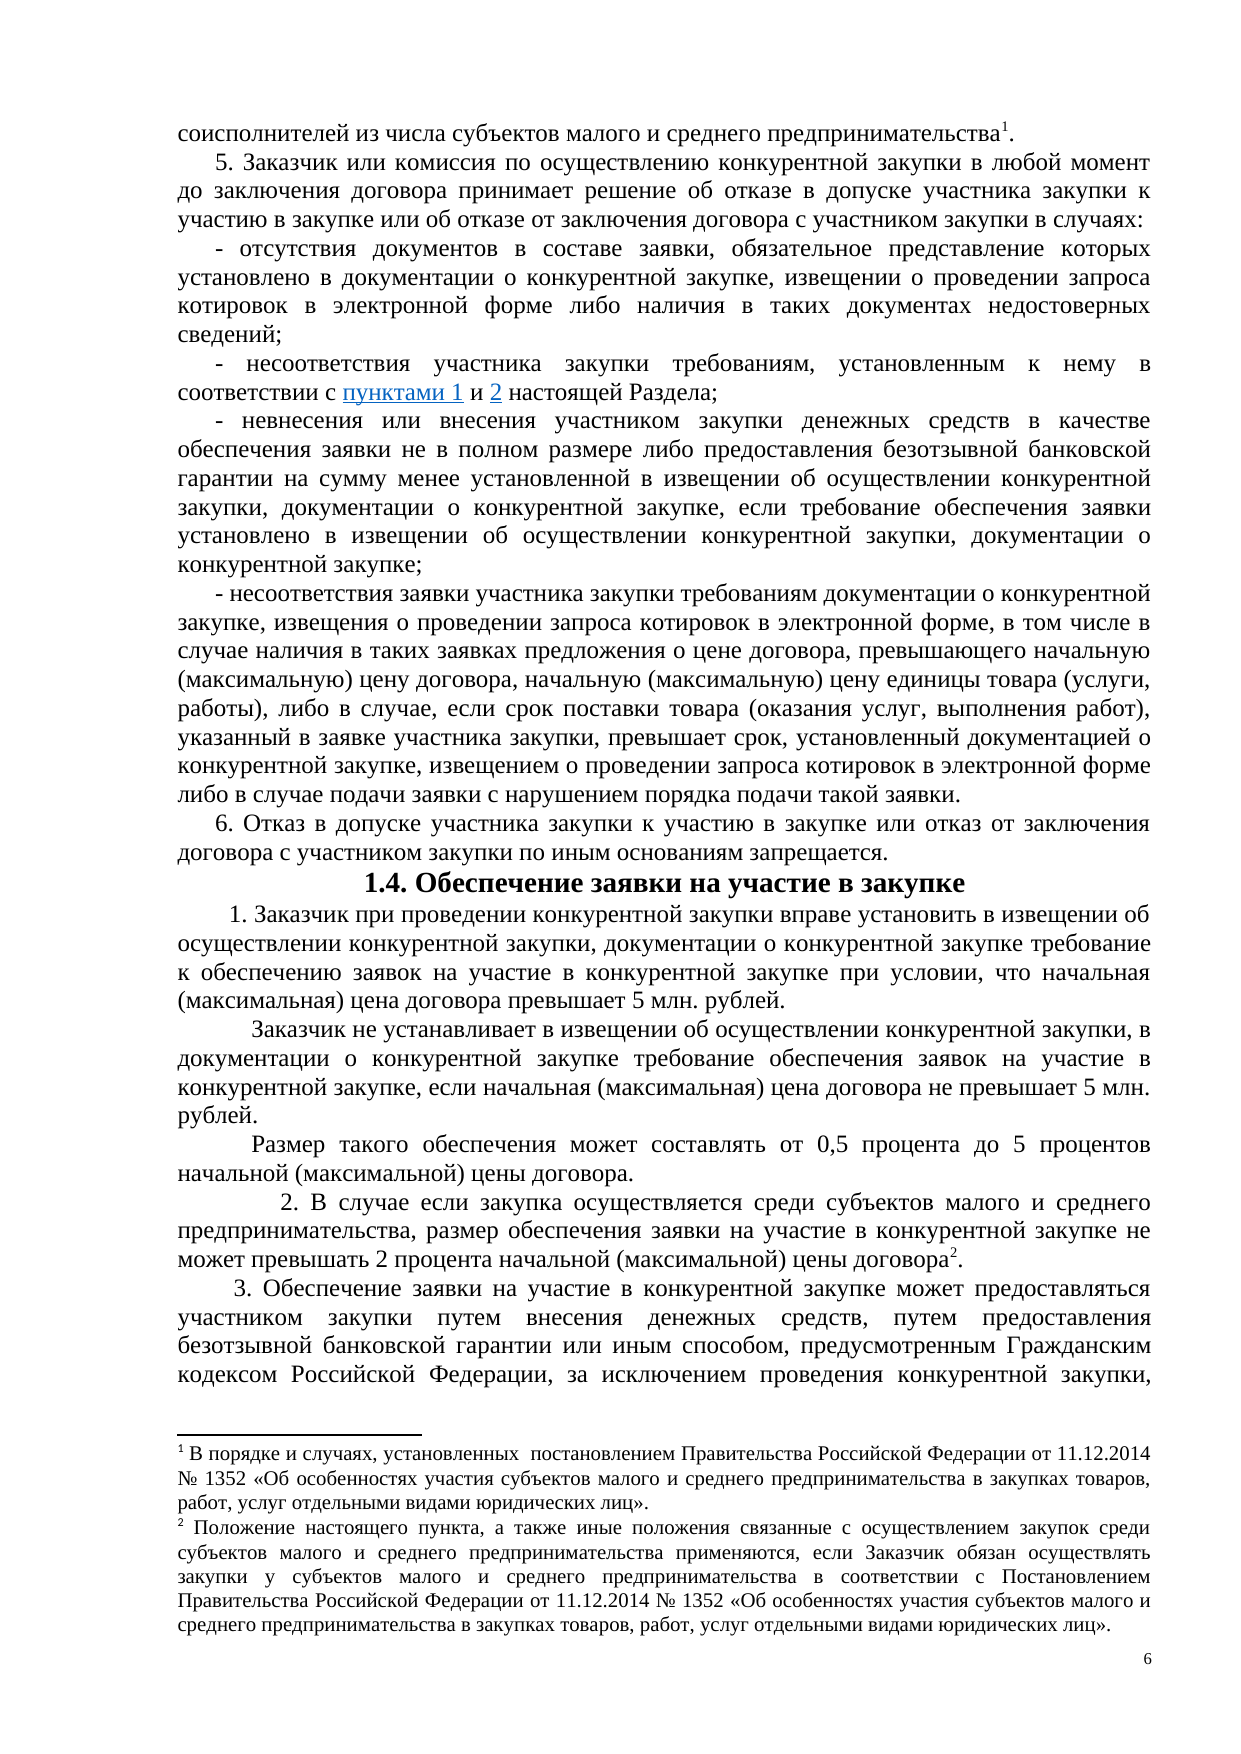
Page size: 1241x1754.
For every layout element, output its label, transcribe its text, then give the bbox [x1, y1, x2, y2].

subtitle 1.4. Обеспечение заявки на участие в закупке [177, 866, 1152, 899]
text 6. Отказ в допуске участника закупки к участию в закупке или отказ от заключения договора с участником закупки по иным основаниям запрещается. [177, 808, 1152, 866]
text - несоответствия заявки участника закупки требованиям документации о конкурентной закупке, извещения о проведении запроса котировок в электронной форме, в том числе в случае наличия в таких заявках предложения о цене договора, превышающего начальную (максимальную) цену договора, начальную (максимальную) цену единицы товара (услуги, работы), либо в случае, если срок поставки товара (оказания услуг, выполнения работ), указанный в заявке участника закупки, превышает срок, установленный документацией о конкурентной закупке, извещением о проведении запроса котировок в электронной форме либо в случае подачи заявки с нарушением порядка подачи такой заявки. [177, 578, 1152, 808]
text - отсутствия документов в составе заявки, обязательное представление которых установлено в документации о конкурентной закупке, извещении о проведении запроса котировок в электронной форме либо наличия в таких документах недостоверных сведений; [177, 233, 1152, 348]
text 5. Заказчик или комиссия по осуществлению конкурентной закупки в любой момент до заключения договора принимает решение об отказе в допуске участника закупки к участию в закупке или об отказе от заключения договора с участником закупки в случаях: [177, 147, 1152, 233]
text 2. В случае если закупка осуществляется среди субъектов малого и среднего предпринимательства, размер обеспечения заявки на участие в конкурентной закупке не может превышать 2 процента начальной (максимальной) цены договора. [177, 1187, 1152, 1273]
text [177, 1273, 1152, 1388]
text Размер такого обеспечения может составлять от 0,5 процента до 5 процентов начальной (максимальной) цены договора. [177, 1129, 1152, 1187]
text 1. Заказчик при проведении конкурентной закупки вправе установить в извещении об осуществлении конкурентной закупки, документации о конкурентной закупке требование к обеспечению заявок на участие в конкурентной закупке при условии, что начальная (максимальная) цена договора превышает 5 млн. рублей. [177, 899, 1152, 1014]
text - несоответствия участника закупки требованиям, установленным к нему в соответствии с пунктами 1 и 2 настоящей Раздела; [177, 348, 1152, 406]
text - невнесения или внесения участником закупки денежных средств в качестве обеспечения заявки не в полном размере либо предоставления безотзывной банковской гарантии на сумму менее установленной в извещении об осуществлении конкурентной закупки, документации о конкурентной закупке, если требование обеспечения заявки установлено в извещении об осуществлении конкурентной закупки, документации о конкурентной закупке; [177, 406, 1152, 578]
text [177, 118, 1152, 147]
text Заказчик не устанавливает в извещении об осуществлении конкурентной закупки, в документации о конкурентной закупке требование обеспечения заявок на участие в конкурентной закупке, если начальная (максимальная) цена договора не превышает 5 млн. рублей. [177, 1014, 1152, 1129]
